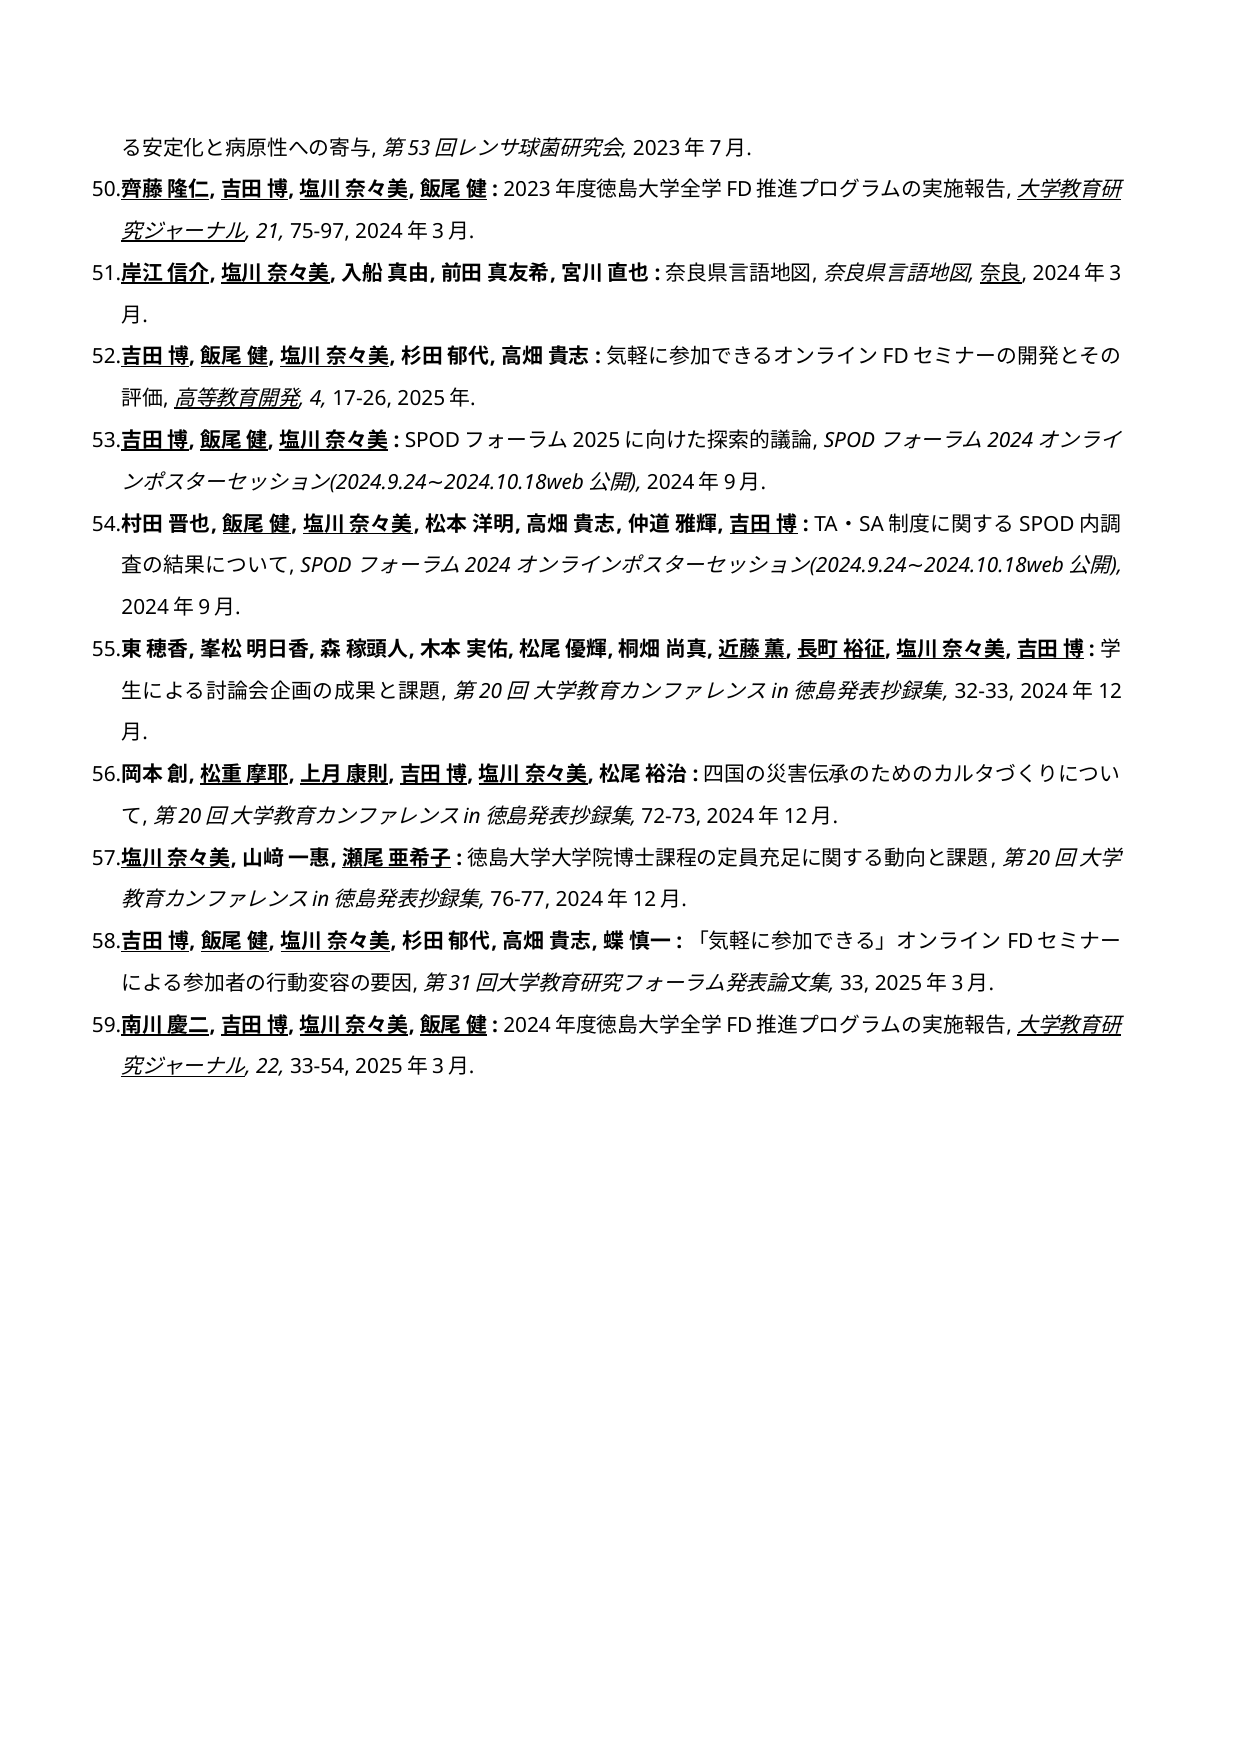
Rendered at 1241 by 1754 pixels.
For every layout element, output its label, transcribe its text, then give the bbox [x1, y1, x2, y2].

list 南川 慶二, 吉田 博, 塩川 奈々美, 飯尾 健 : 2024年度徳島大学全学FD推進プログラムの実施報告, 大学教育研究ジャーナル, 22, 33-54, 2025年3月. [92, 1002, 1122, 1086]
list 吉田 博, 飯尾 健, 塩川 奈々美 : SPODフォーラム2025に向けた探索的議論, SPODフォーラム2024オンラインポスターセッション(2024.9.24∼2024.10.18web公開), 2024年9月. [92, 417, 1122, 501]
list 塩川 奈々美, 山﨑 一惠, 瀬尾 亜希子 : 徳島大学大学院博士課程の定員充足に関する動向と課題, 第20回 大学教育カンファレンスin徳島発表抄録集, 76-77, 2024年12月. [92, 835, 1122, 919]
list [92, 125, 1122, 167]
list 東 穂香, 峯松 明日香, 森 稼頭人, 木本 実佑, 松尾 優輝, 桐畑 尚真, 近藤 薫, 長町 裕征, 塩川 奈々美, 吉田 博 : 学生による討論会企画の成果と課題, 第20回 大学教育カンファレンスin徳島発表抄録集, 32-33, 2024年12月. [92, 626, 1122, 752]
list 村田 晋也, 飯尾 健, 塩川 奈々美, 松本 洋明, 高畑 貴志, 仲道 雅輝, 吉田 博 : TA・SA制度に関するSPOD内調査の結果について, SPODフォーラム2024オンラインポスターセッション(2024.9.24∼2024.10.18web公開), 2024年9月. [92, 501, 1122, 626]
list 齊藤 隆仁, 吉田 博, 塩川 奈々美, 飯尾 健 : 2023年度徳島大学全学FD推進プログラムの実施報告, 大学教育研究ジャーナル, 21, 75-97, 2024年3月. [92, 167, 1122, 250]
list 吉田 博, 飯尾 健, 塩川 奈々美, 杉田 郁代, 高畑 貴志 : 気軽に参加できるオンラインFDセミナーの開発とその評価, 高等教育開発, 4, 17-26, 2025年. [92, 334, 1122, 417]
list 吉田 博, 飯尾 健, 塩川 奈々美, 杉田 郁代, 高畑 貴志, 蝶 慎一 : 「気軽に参加できる」オンラインFDセミナーによる参加者の行動変容の要因, 第31回大学教育研究フォーラム発表論文集, 33, 2025年3月. [92, 919, 1122, 1002]
list 岸江 信介, 塩川 奈々美, 入船 真由, 前田 真友希, 宮川 直也 : 奈良県言語地図, 奈良県言語地図, 奈良, 2024年3月. [92, 250, 1122, 334]
list 岡本 創, 松重 摩耶, 上月 康則, 吉田 博, 塩川 奈々美, 松尾 裕治 : 四国の災害伝承のためのカルタづくりについて, 第20回 大学教育カンファレンスin徳島発表抄録集, 72-73, 2024年12月. [92, 752, 1122, 835]
